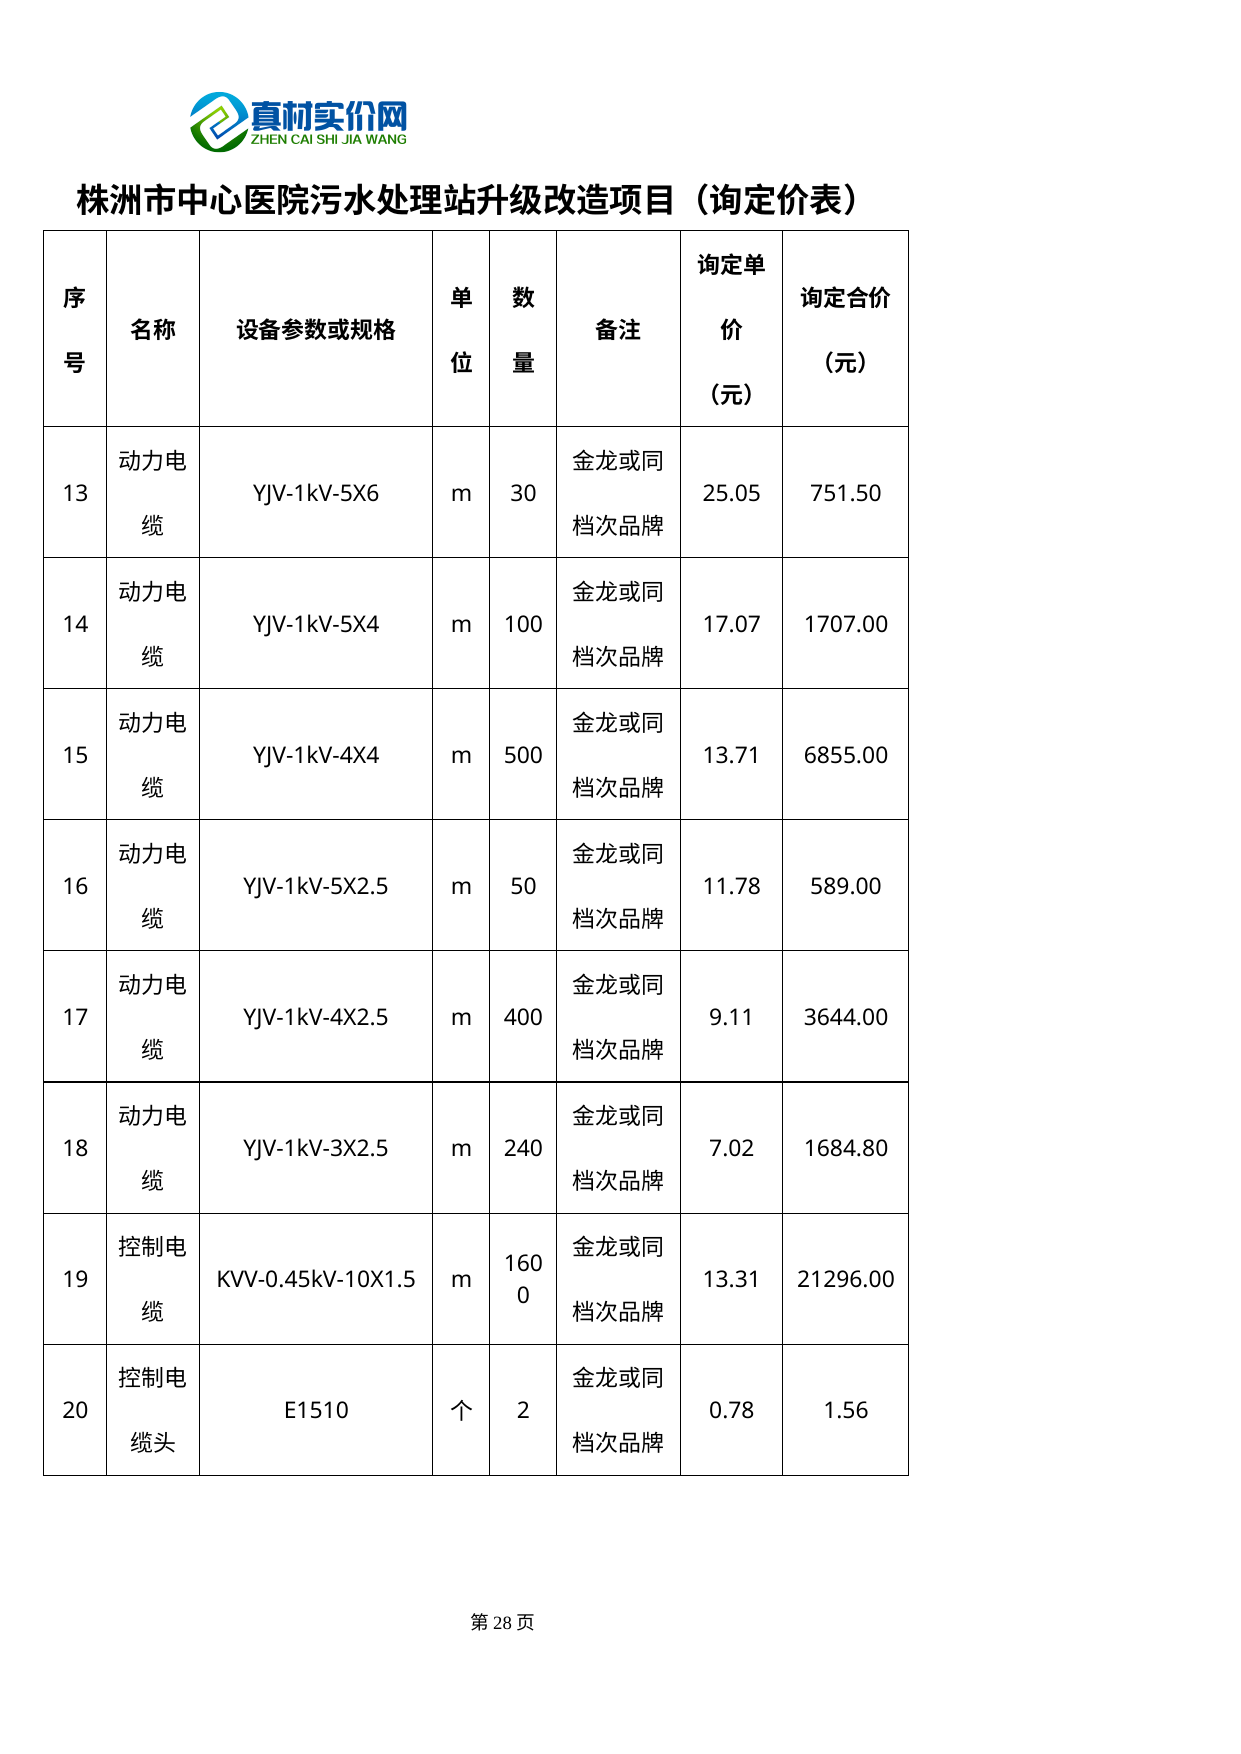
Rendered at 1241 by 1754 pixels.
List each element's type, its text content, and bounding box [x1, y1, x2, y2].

table_cell 15 [44, 689, 106, 819]
table_cell YJV-1kV-5X4 [200, 558, 432, 688]
table_cell 18 [44, 1083, 106, 1212]
table_cell 17 [44, 951, 106, 1081]
table_cell 240 [490, 1083, 556, 1212]
table_cell 11.78 [681, 820, 782, 950]
table_cell 金龙或同档次品牌 [557, 427, 680, 557]
table_cell 询定合价（元） [783, 231, 908, 426]
table_cell YJV-1kV-5X6 [200, 427, 432, 557]
table_cell 金龙或同档次品牌 [557, 558, 680, 688]
table_cell KVV-0.45kV-10X1.5 [200, 1214, 432, 1343]
table_cell 100 [490, 558, 556, 688]
table_cell 2 [490, 1345, 556, 1474]
table_cell 设备参数或规格 [200, 231, 432, 426]
table_cell m [433, 689, 489, 819]
table_cell 金龙或同档次品牌 [557, 951, 680, 1081]
table_cell 序号 [44, 231, 106, 426]
table_cell YJV-1kV-5X2.5 [200, 820, 432, 950]
table_cell 动力电缆 [107, 558, 199, 688]
table_cell 30 [490, 427, 556, 557]
table_cell 动力电缆 [107, 427, 199, 557]
table_cell 数量 [490, 231, 556, 426]
table_cell 控制电缆 [107, 1214, 199, 1343]
table_cell E1510 [200, 1345, 432, 1474]
table_cell 备注 [557, 231, 680, 426]
table_cell 7.02 [681, 1083, 782, 1212]
table_cell 13 [44, 427, 106, 557]
table_cell 1684.80 [783, 1083, 908, 1212]
table_cell m [433, 427, 489, 557]
table_cell 1600 [490, 1214, 556, 1343]
table_cell 17.07 [681, 558, 782, 688]
table_cell YJV-1kV-3X2.5 [200, 1083, 432, 1212]
table_cell m [433, 820, 489, 950]
table_cell 1.56 [783, 1345, 908, 1474]
table_cell 500 [490, 689, 556, 819]
table_cell 单位 [433, 231, 489, 426]
table_cell 金龙或同档次品牌 [557, 689, 680, 819]
table_cell 21296.00 [783, 1214, 908, 1343]
table_cell 25.05 [681, 427, 782, 557]
table_cell YJV-1kV-4X2.5 [200, 951, 432, 1081]
picture [187, 90, 412, 155]
table_header 株洲市中心医院污水处理站升级改造项目（询定价表） [44, 165, 909, 230]
table_cell YJV-1kV-4X4 [200, 689, 432, 819]
table_cell 动力电缆 [107, 1083, 199, 1212]
table_cell 询定单价（元） [681, 231, 782, 426]
table_cell 1707.00 [783, 558, 908, 688]
table_cell 个 [433, 1345, 489, 1474]
table_cell 金龙或同档次品牌 [557, 1083, 680, 1212]
table_cell 金龙或同档次品牌 [557, 820, 680, 950]
table_cell 3644.00 [783, 951, 908, 1081]
table_cell m [433, 1214, 489, 1343]
table_cell 6855.00 [783, 689, 908, 819]
table_cell 金龙或同档次品牌 [557, 1345, 680, 1474]
table_cell 金龙或同档次品牌 [557, 1214, 680, 1343]
table_cell 控制电缆头 [107, 1345, 199, 1474]
table_cell m [433, 951, 489, 1081]
table_cell 动力电缆 [107, 689, 199, 819]
table_cell 19 [44, 1214, 106, 1343]
table_cell 50 [490, 820, 556, 950]
table_cell 动力电缆 [107, 820, 199, 950]
table_cell 589.00 [783, 820, 908, 950]
table_cell 400 [490, 951, 556, 1081]
table_cell m [433, 558, 489, 688]
table_cell 动力电缆 [107, 951, 199, 1081]
table_cell 751.50 [783, 427, 908, 557]
table_cell 名称 [107, 231, 199, 426]
table_cell 20 [44, 1345, 106, 1474]
table_cell 16 [44, 820, 106, 950]
table_cell 13.31 [681, 1214, 782, 1343]
table_cell 13.71 [681, 689, 782, 819]
table_cell m [433, 1083, 489, 1212]
table_cell 14 [44, 558, 106, 688]
table_cell 9.11 [681, 951, 782, 1081]
table_cell 0.78 [681, 1345, 782, 1474]
